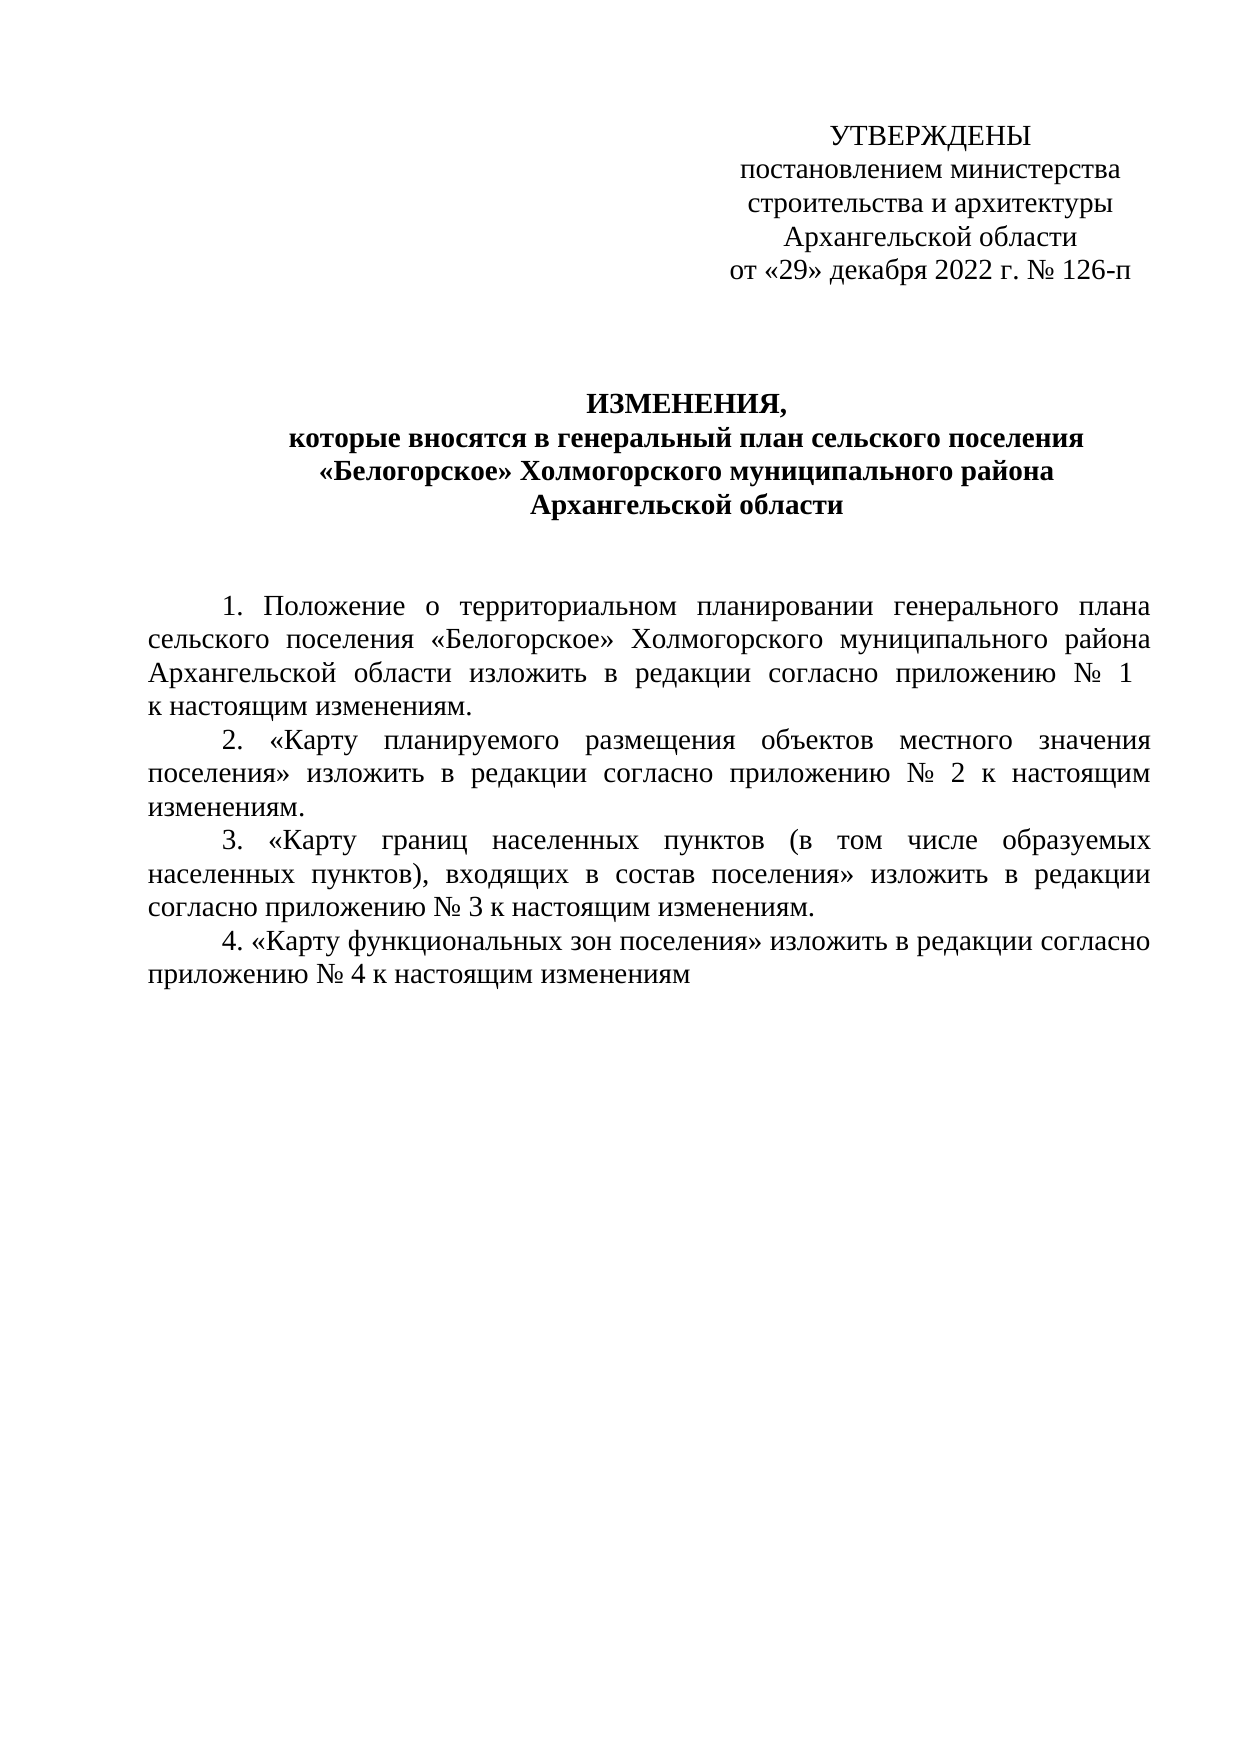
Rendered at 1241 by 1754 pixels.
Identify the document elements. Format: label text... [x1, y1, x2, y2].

text ИЗМЕНЕНИЯ, [148, 386, 1152, 420]
text 4. «Карту функциональных зон поселения» изложить в редакции согласно приложению № 4 к настоящим изменениям [148, 923, 1152, 990]
text УТВЕРЖДЕНЫ постановлением министерства [709, 118, 1152, 185]
text «Белогорское» Холмогорского муниципального района [148, 453, 1152, 487]
text 2. «Карту планируемого размещения объектов местного значения поселения» изложить в редакции согласно приложению № 2 к настоящим изменениям. [148, 722, 1152, 822]
text которые вносятся в генеральный план сельского поселения [148, 420, 1152, 453]
text 3. «Карту границ населенных пунктов (в том числе образуемых населенных пунктов), входящих в состав поселения» изложить в редакции согласно приложению № 3 к настоящим изменениям. [148, 822, 1152, 923]
text Архангельской области [148, 487, 1152, 521]
text от «29» декабря 2022 г. № 126-п [709, 252, 1152, 286]
text 1. Положение о территориальном планировании генерального плана сельского поселения «Белогорское» Холмогорского муниципального района Архангельской области изложить в редакции согласно приложению № 1 к настоящим изменениям. [148, 588, 1152, 722]
text строительства и архитектуры [709, 185, 1152, 219]
text Архангельской области [709, 219, 1152, 252]
